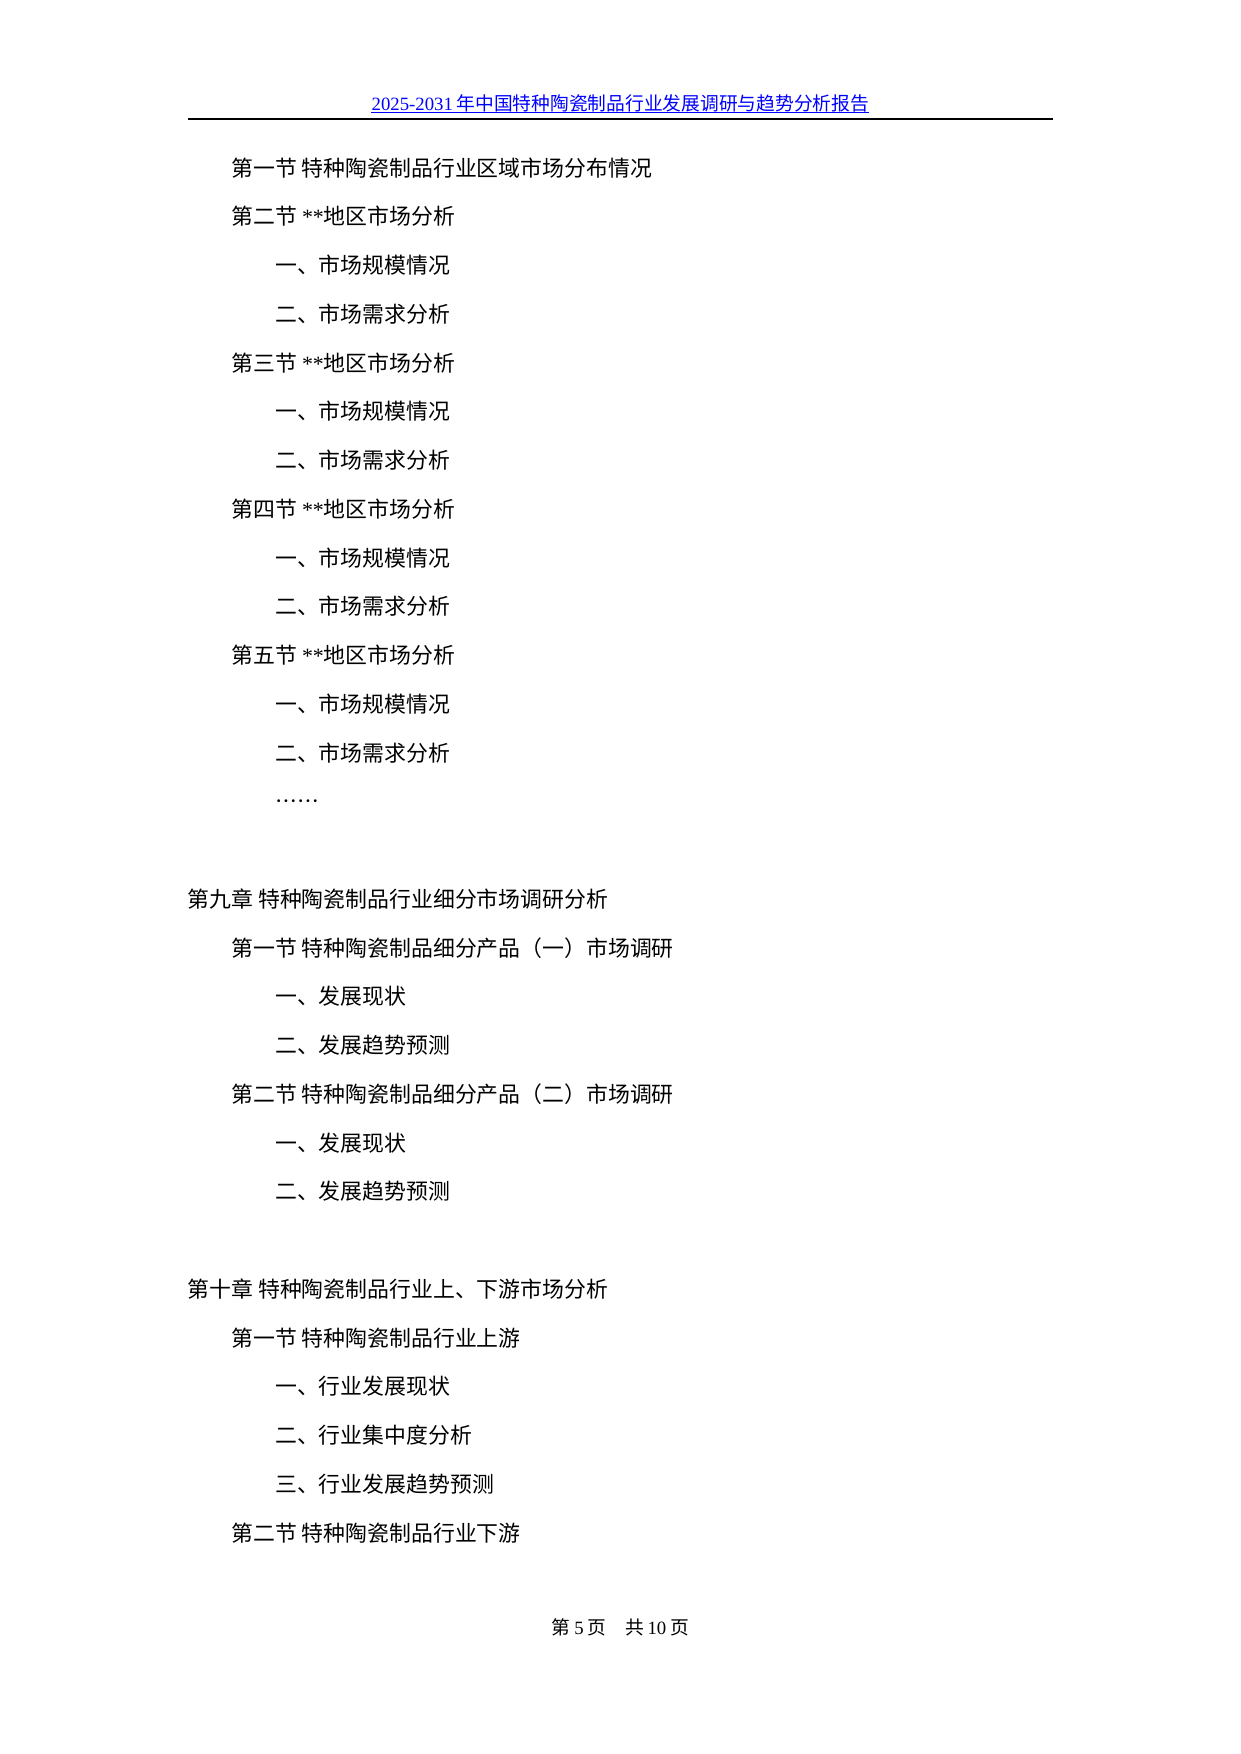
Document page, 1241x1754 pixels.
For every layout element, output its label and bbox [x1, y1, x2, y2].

text [187, 150, 1053, 1548]
